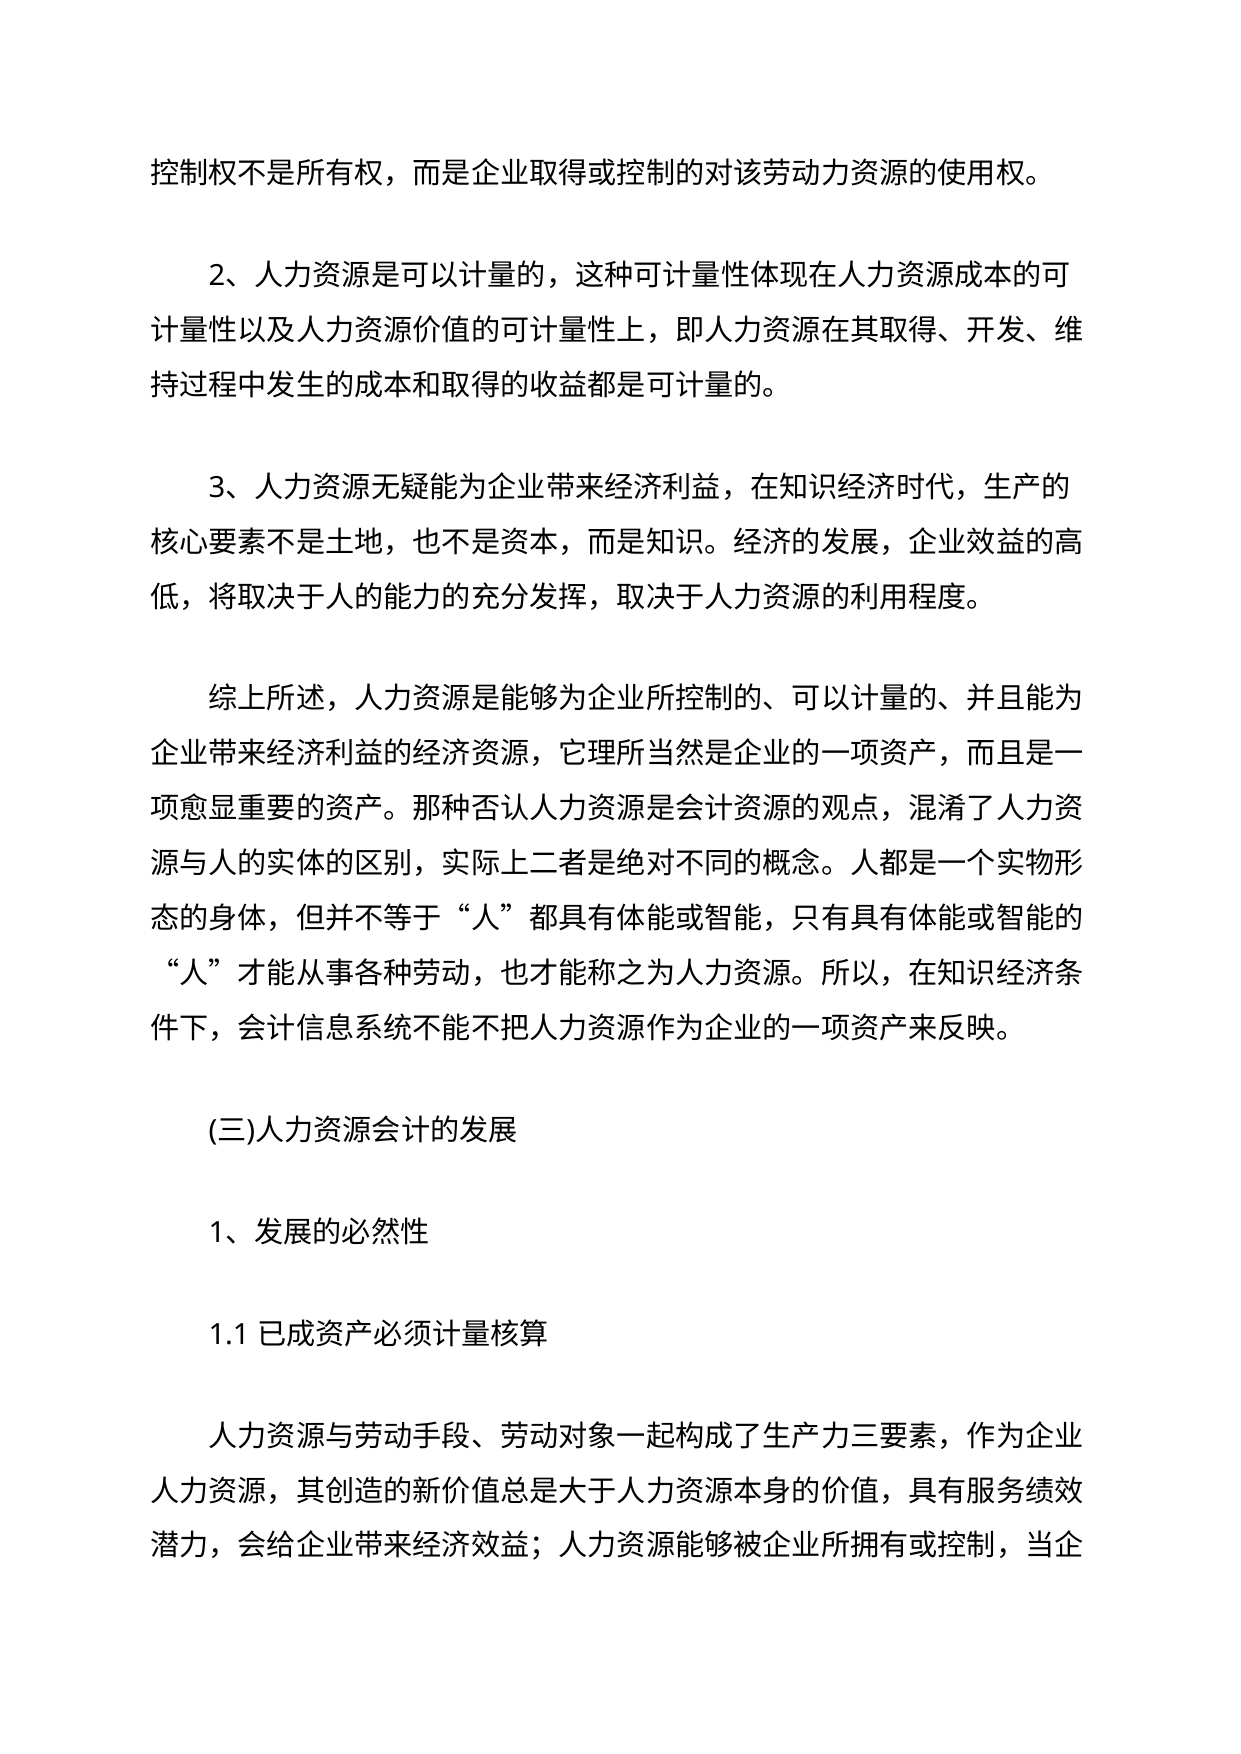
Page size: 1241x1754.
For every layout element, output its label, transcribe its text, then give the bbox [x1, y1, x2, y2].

text 1、发展的必然性 [150, 1208, 1090, 1251]
text 3、人力资源无疑能为企业带来经济利益，在知识经济时代，生产的核心要素不是土地，也不是资本，而是知识。经济的发展，企业效益的高低，将取决于人的能力的充分发挥，取决于人力资源的利用程度。 [150, 463, 1090, 616]
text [150, 150, 1090, 192]
text (三)人力资源会计的发展 [150, 1106, 1090, 1149]
text 2、人力资源是可以计量的，这种可计量性体现在人力资源成本的可计量性以及人力资源价值的可计量性上，即人力资源在其取得、开发、维持过程中发生的成本和取得的收益都是可计量的。 [150, 252, 1090, 404]
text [150, 1412, 1090, 1564]
text 1.1 已成资产必须计量核算 [150, 1310, 1090, 1353]
text 综上所述，人力资源是能够为企业所控制的、可以计量的、并且能为企业带来经济利益的经济资源，它理所当然是企业的一项资产，而且是一项愈显重要的资产。那种否认人力资源是会计资源的观点，混淆了人力资源与人的实体的区别，实际上二者是绝对不同的概念。人都是一个实物形态的身体，但并不等于“人”都具有体能或智能，只有具有体能或智能的“人”才能从事各种劳动，也才能称之为人力资源。所以，在知识经济条件下，会计信息系统不能不把人力资源作为企业的一项资产来反映。 [150, 675, 1090, 1047]
